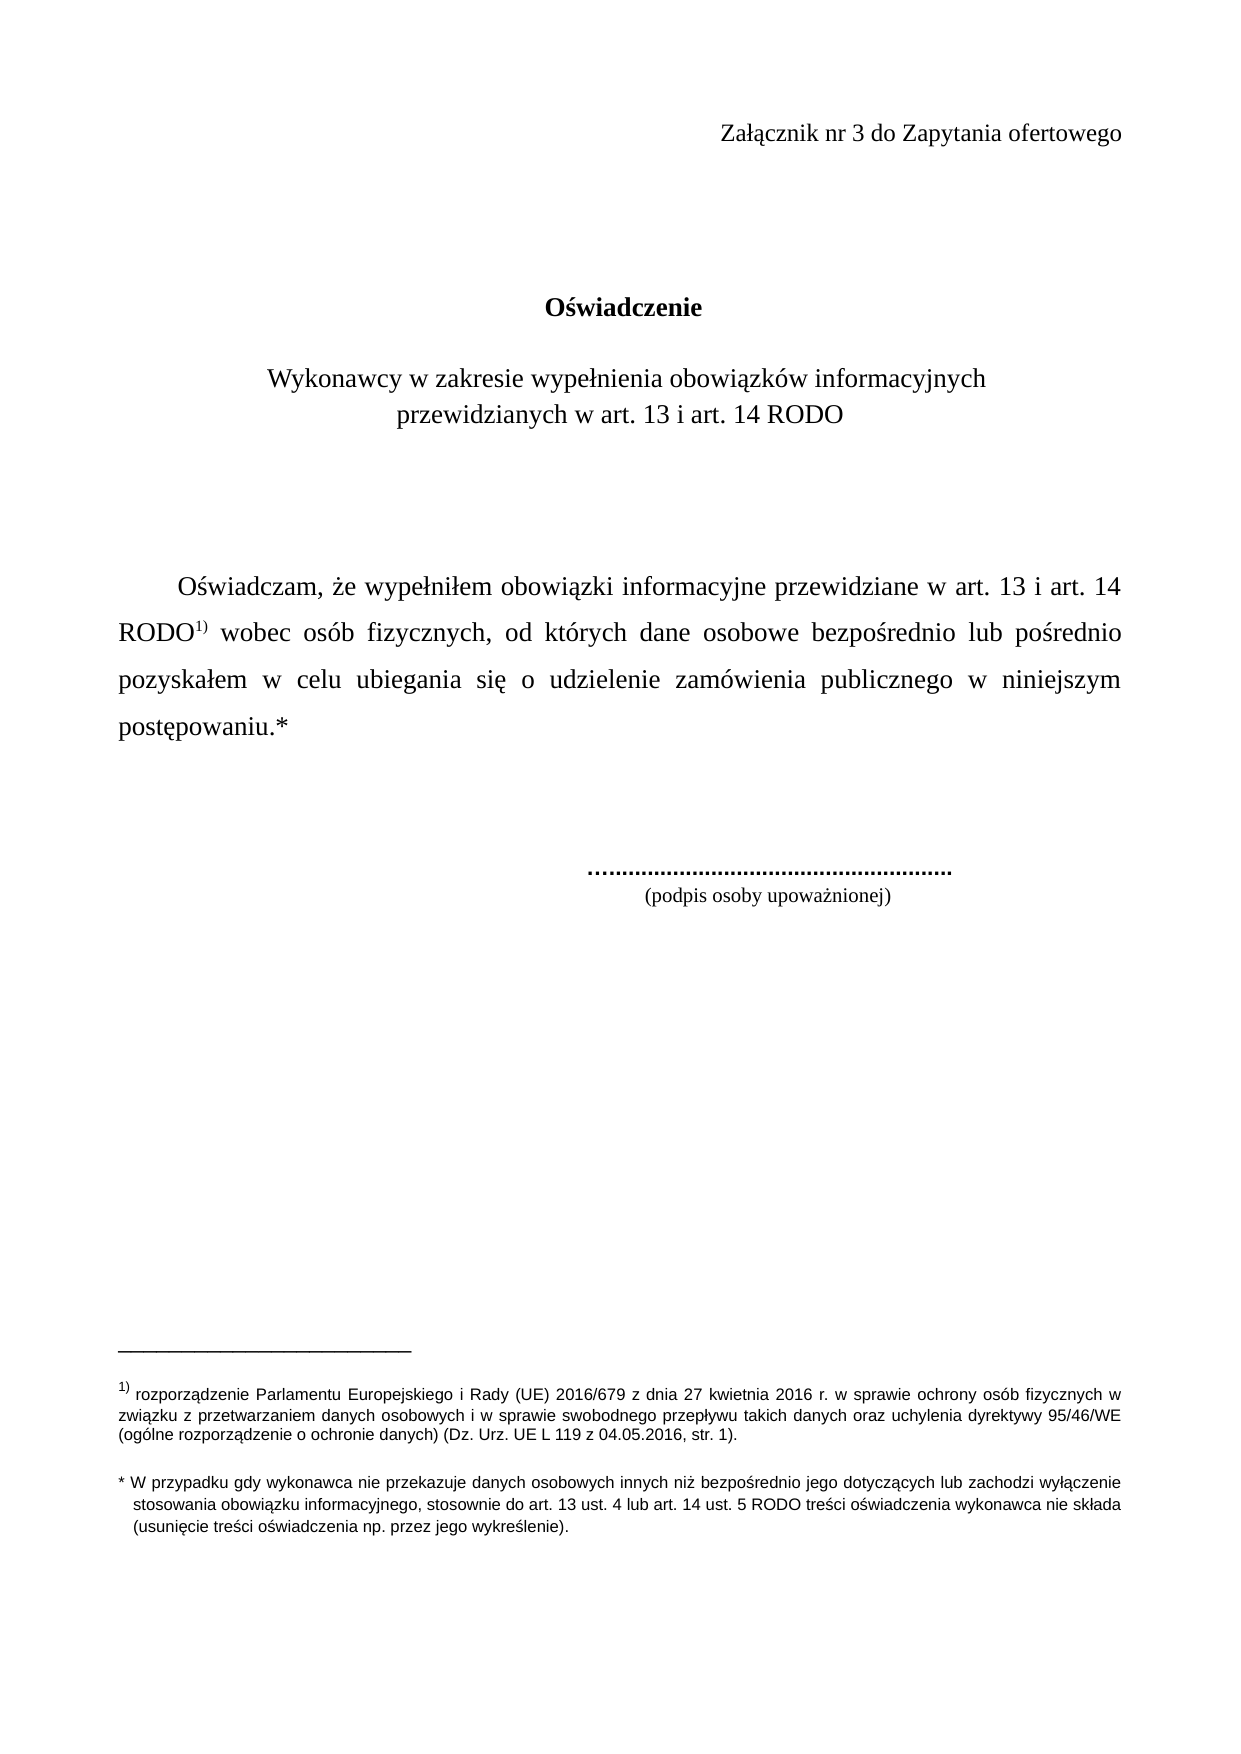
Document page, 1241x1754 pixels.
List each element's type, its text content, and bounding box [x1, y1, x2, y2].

text Oświadczenie [118, 291, 1122, 322]
text Wykonawcy w zakresie wypełnienia obowiązków informacyjnych [118, 362, 1122, 393]
text Oświadczam, że wypełniłem obowiązki informacyjne przewidziane w art. 13 i art. 14 RODO1) wobec osób fizycznych, od których dane osobowe bezpośrednio lub pośrednio pozyskałem w celu ubiegania się o udzielenie zamówienia publicznego w niniejszym postępowaniu.* [118, 570, 1122, 741]
text przewidzianych w art. 13 i art. 14 RODO [118, 398, 1122, 429]
text …...................................................... (podpis osoby upoważnionej) [118, 854, 1122, 907]
text _______________________ [118, 1327, 1122, 1354]
text Załącznik nr 3 do Zapytania ofertowego [118, 118, 1122, 147]
text * W przypadku gdy wykonawca nie przekazuje danych osobowych innych niż bezpośrednio jego dotyczących lub zachodzi wyłączenie stosowania obowiązku informacyjnego, stosownie do art. 13 ust. 4 lub art. 14 ust. 5 RODO treści oświadczenia wykonawca nie składa (usunięcie treści oświadczenia np. przez jego wykreślenie). [118, 1473, 1122, 1536]
text 1) rozporządzenie Parlamentu Europejskiego i Rady (UE) 2016/679 z dnia 27 kwietnia 2016 r. w sprawie ochrony osób fizycznych w związku z przetwarzaniem danych osobowych i w sprawie swobodnego przepływu takich danych oraz uchylenia dyrektywy 95/46/WE (ogólne rozporządzenie o ochronie danych) (Dz. Urz. UE L 119 z 04.05.2016, str. 1). [118, 1379, 1122, 1444]
